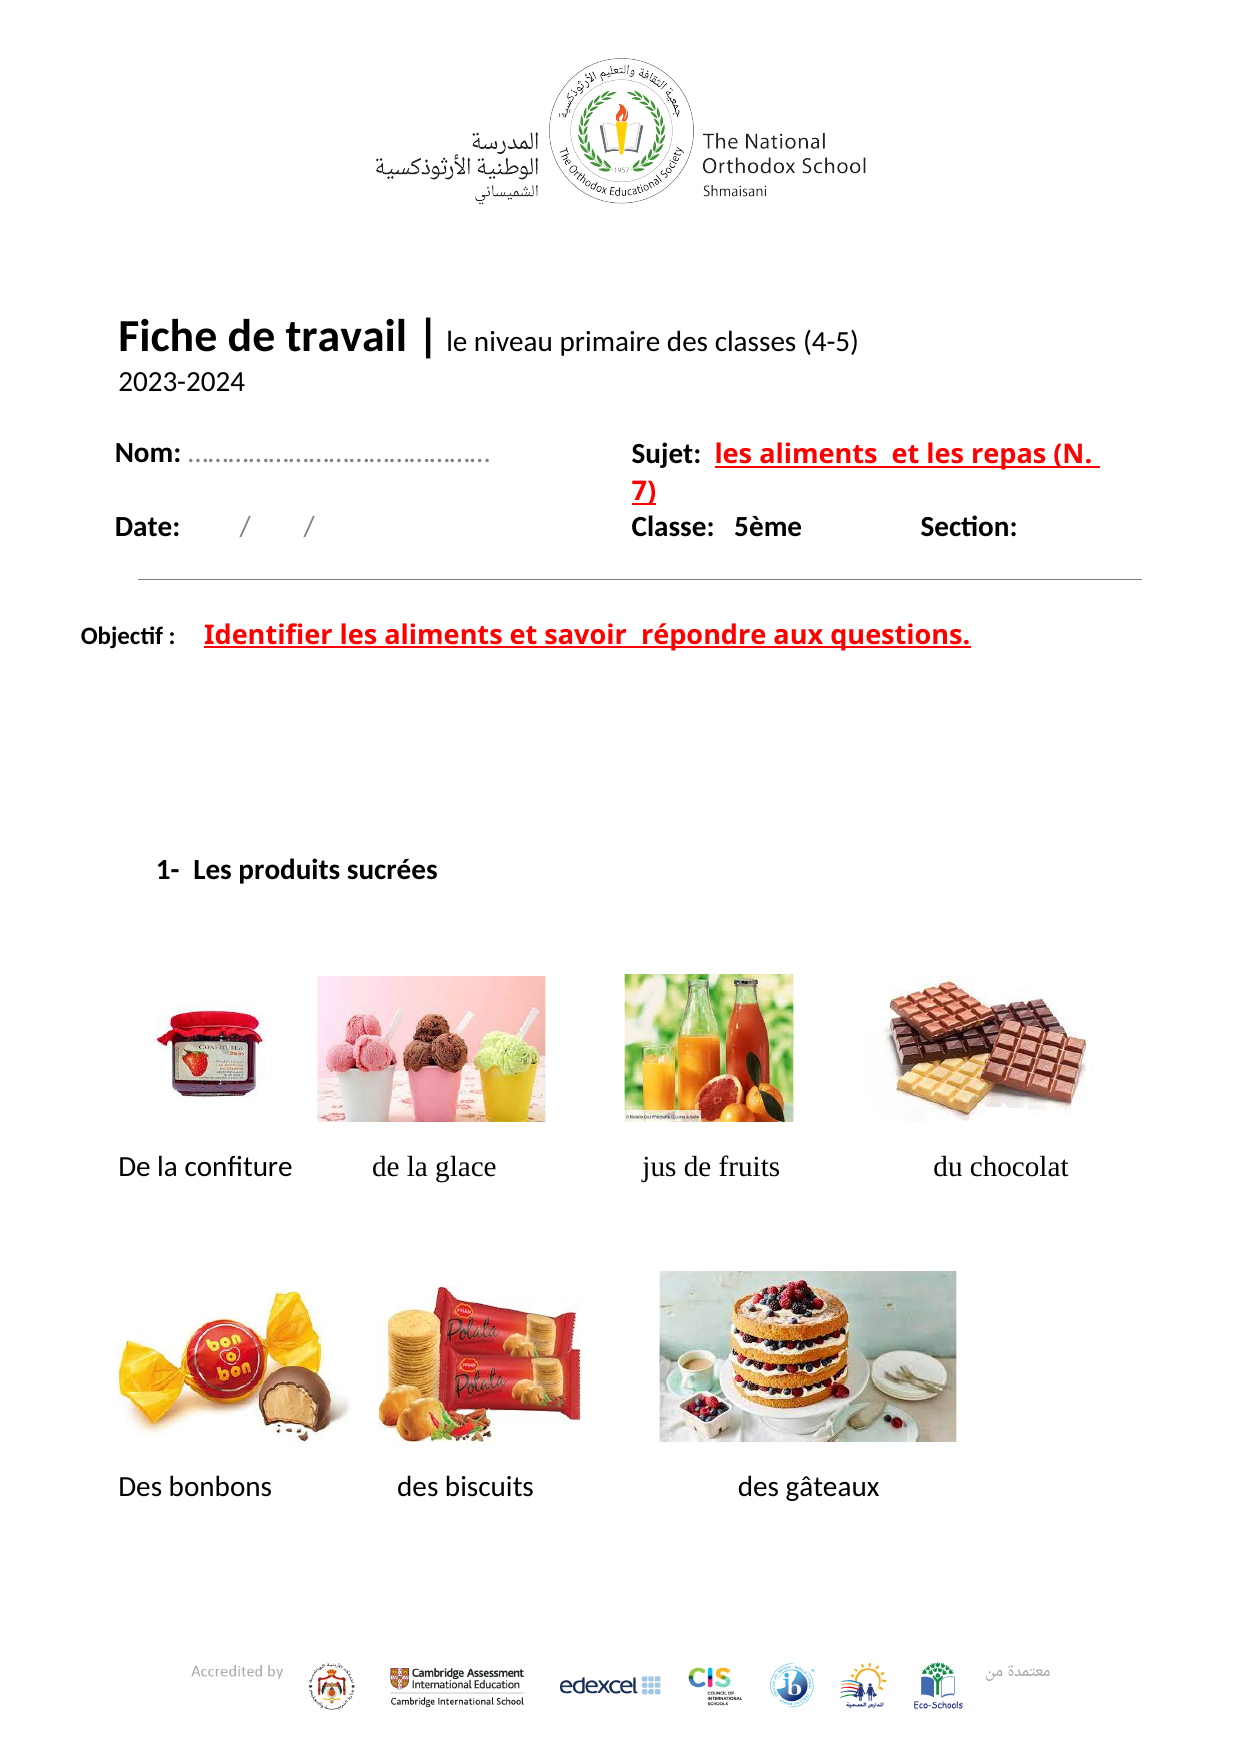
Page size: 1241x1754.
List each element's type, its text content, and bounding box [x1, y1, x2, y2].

text Fiche de travail | le niveau primaire des classes (4-5) [118, 307, 1162, 363]
picture [118, 985, 304, 1122]
picture [118, 1629, 1123, 1743]
text 2023-2024 [118, 363, 1162, 399]
picture [846, 976, 1108, 1122]
picture [317, 976, 546, 1122]
list Les produits sucrées [156, 851, 1162, 887]
picture [377, 1286, 581, 1442]
picture [659, 1271, 957, 1442]
picture [280, 0, 960, 272]
table_cell Date: / / [103, 508, 620, 544]
picture [118, 1291, 351, 1442]
table_header Sujet: les aliments et les repas (N. 7) [620, 435, 1122, 508]
text Des bonbons des biscuits des gâteaux [118, 1468, 1162, 1503]
table_header Nom: ……………………………………… [103, 435, 620, 508]
text Objectif : Identifier les aliments et savoir répondre aux questions. [81, 615, 1162, 652]
picture [624, 974, 794, 1122]
table_cell Classe: 5ème Section: [620, 508, 1122, 544]
text De la confiture de la glace jus de fruits du chocolat [118, 1148, 1162, 1183]
